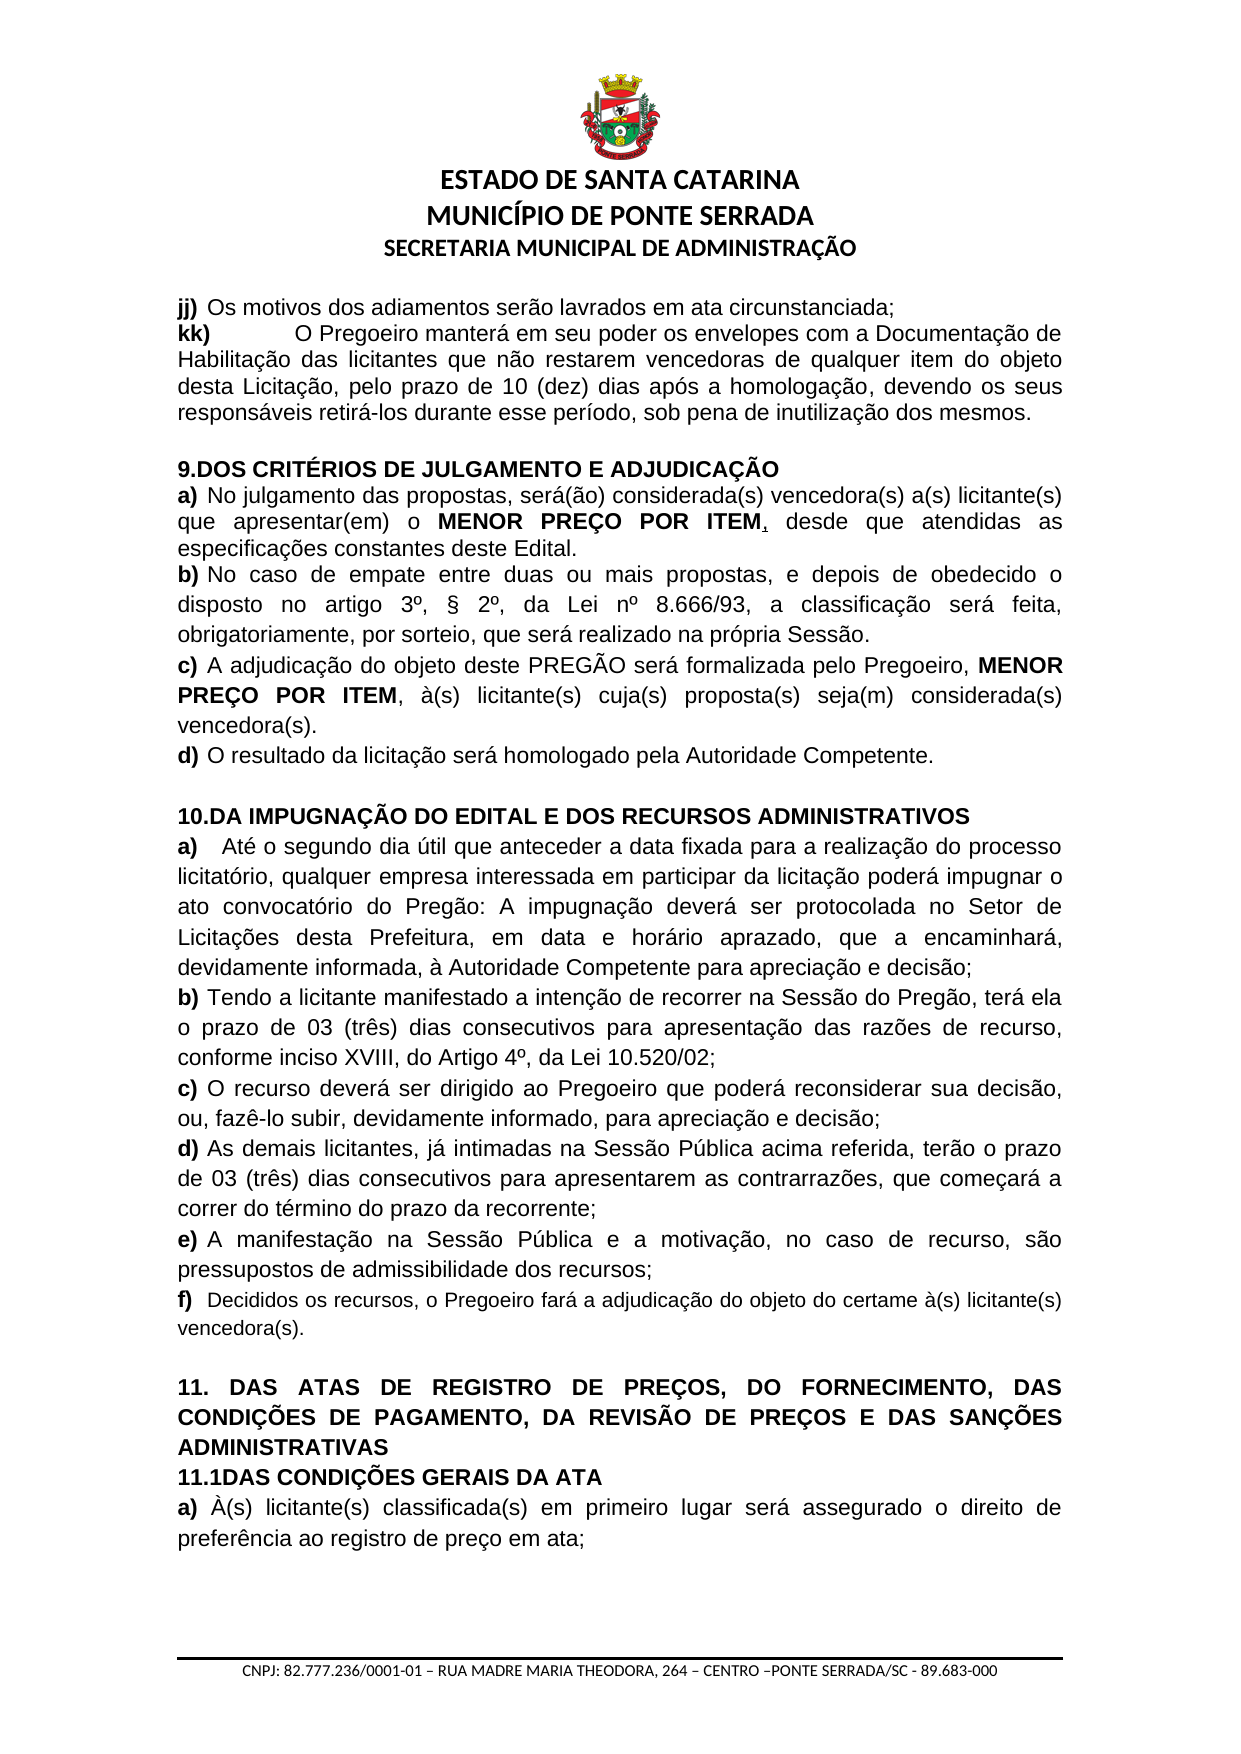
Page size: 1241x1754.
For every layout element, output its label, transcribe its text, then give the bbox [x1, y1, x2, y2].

list Decididos os recursos, o Pregoeiro fará a adjudicação do objeto do certame à(s) licitante(s) vencedora(s). [177, 1286, 1063, 1340]
text 11. DAS ATAS DE REGISTRO DE PREÇOS, DO FORNECIMENTO, DAS CONDIÇÕES DE PAGAMENTO, DA REVISÃO DE PREÇOS E DAS SANÇÕES ADMINISTRATIVAS [177, 1373, 1063, 1460]
list Até o segundo dia útil que anteceder a data fixada para a realização do processo licitatório, qualquer empresa interessada em participar da licitação poderá impugnar o ato convocatório do Pregão: A impugnação deverá ser protocolada no Setor de Licitações desta Prefeitura, em data e horário aprazado, que a encaminhará, devidamente informada, à Autoridade Competente para apreciação e decisão; [177, 833, 1063, 980]
text 10.DA IMPUGNAÇÃO DO EDITAL E DOS RECURSOS ADMINISTRATIVOS [177, 803, 1063, 829]
list O resultado da licitação será homologado pela Autoridade Competente. [177, 742, 1063, 768]
text 11.1DAS CONDIÇÕES GERAIS DA ATA [177, 1464, 1063, 1491]
list Os motivos dos adiamentos serão lavrados em ata circunstanciada; [177, 293, 1063, 320]
picture [580, 73, 661, 162]
list A adjudicação do objeto deste PREGÃO será formalizada pelo Pregoeiro, MENOR PREÇO POR ITEM, à(s) licitante(s) cuja(s) proposta(s) seja(m) considerada(s) vencedora(s). [177, 652, 1063, 738]
list No julgamento das propostas, será(ão) considerada(s) vencedora(s) a(s) licitante(s) que apresentar(em) o MENOR PREÇO POR ITEM, desde que atendidas as especificações constantes deste Edital. [177, 482, 1063, 561]
list A manifestação na Sessão Pública e a motivação, no caso de recurso, são pressupostos de admissibilidade dos recursos; [177, 1226, 1063, 1282]
text a) À(s) licitante(s) classificada(s) em primeiro lugar será assegurado o direito de preferência ao registro de preço em ata; [177, 1494, 1063, 1551]
list No caso de empate entre duas ou mais propostas, e depois de obedecido o disposto no artigo 3º, § 2º, da Lei nº 8.666/93, a classificação será feita, obrigatoriamente, por sorteio, que será realizado na própria Sessão. [177, 561, 1063, 648]
list O Pregoeiro manterá em seu poder os envelopes com a Documentação de Habilitação das licitantes que não restarem vencedoras de qualquer item do objeto desta Licitação, pelo prazo de 10 (dez) dias após a homologação, devendo os seus responsáveis retirá-los durante esse período, sob pena de inutilização dos mesmos. [177, 320, 1063, 425]
list O recurso deverá ser dirigido ao Pregoeiro que poderá reconsiderar sua decisão, ou, fazê-lo subir, devidamente informado, para apreciação e decisão; [177, 1074, 1063, 1131]
text 9.DOS CRITÉRIOS DE JULGAMENTO E ADJUDICAÇÃO [177, 456, 1063, 482]
list Tendo a licitante manifestado a intenção de recorrer na Sessão do Pregão, terá ela o prazo de 03 (três) dias consecutivos para apresentação das razões de recurso, conforme inciso XVIII, do Artigo 4º, da Lei 10.520/02; [177, 984, 1063, 1071]
list As demais licitantes, já intimadas na Sessão Pública acima referida, terão o prazo de 03 (três) dias consecutivos para apresentarem as contrarrazões, que começará a correr do término do prazo da recorrente; [177, 1135, 1063, 1222]
